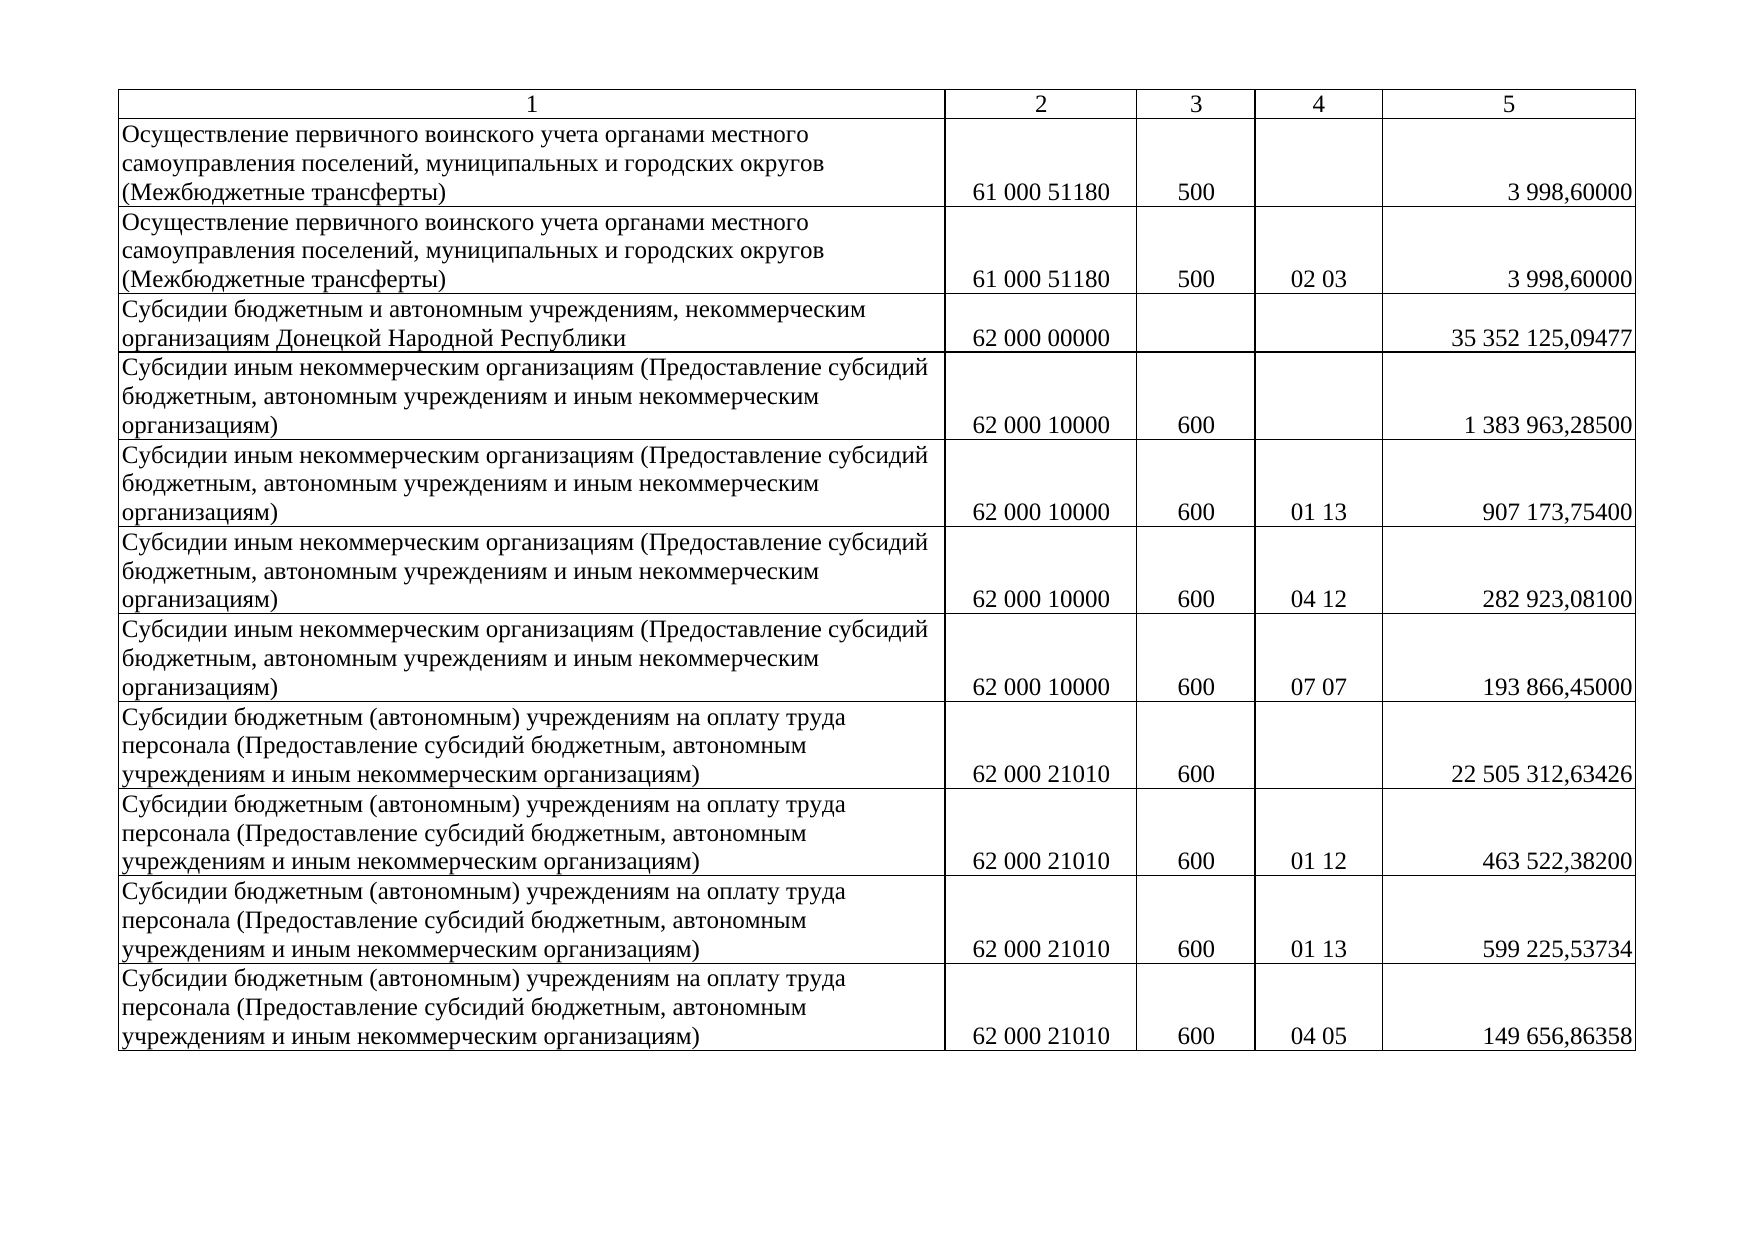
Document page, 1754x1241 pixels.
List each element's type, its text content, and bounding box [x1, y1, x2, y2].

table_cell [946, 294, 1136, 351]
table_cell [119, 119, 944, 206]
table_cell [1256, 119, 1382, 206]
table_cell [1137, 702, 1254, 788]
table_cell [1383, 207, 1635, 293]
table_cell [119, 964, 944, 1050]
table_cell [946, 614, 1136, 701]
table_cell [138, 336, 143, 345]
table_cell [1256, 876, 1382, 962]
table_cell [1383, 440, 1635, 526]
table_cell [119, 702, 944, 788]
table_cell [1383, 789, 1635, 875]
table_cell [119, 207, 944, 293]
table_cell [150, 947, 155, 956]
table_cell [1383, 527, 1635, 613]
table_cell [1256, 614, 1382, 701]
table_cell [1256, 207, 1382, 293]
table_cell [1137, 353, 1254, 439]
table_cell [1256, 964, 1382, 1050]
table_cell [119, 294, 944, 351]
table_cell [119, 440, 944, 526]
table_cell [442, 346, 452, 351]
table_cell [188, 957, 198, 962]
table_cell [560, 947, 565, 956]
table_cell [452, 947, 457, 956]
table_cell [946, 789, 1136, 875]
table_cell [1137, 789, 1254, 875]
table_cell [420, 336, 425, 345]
table_header 5 [1383, 90, 1635, 118]
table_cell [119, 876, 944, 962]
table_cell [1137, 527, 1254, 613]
table_header 4 [1256, 90, 1382, 118]
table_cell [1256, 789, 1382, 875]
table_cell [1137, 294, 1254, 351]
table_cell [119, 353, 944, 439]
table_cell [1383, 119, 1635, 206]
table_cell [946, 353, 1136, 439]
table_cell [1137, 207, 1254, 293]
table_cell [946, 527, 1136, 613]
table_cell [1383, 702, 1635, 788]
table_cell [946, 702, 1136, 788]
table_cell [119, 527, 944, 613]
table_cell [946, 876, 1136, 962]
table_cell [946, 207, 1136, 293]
table_header 2 [946, 90, 1136, 118]
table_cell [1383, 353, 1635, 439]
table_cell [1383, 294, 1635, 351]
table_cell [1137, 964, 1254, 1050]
table_header 1 [119, 90, 944, 118]
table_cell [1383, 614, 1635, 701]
table_header 3 [1137, 90, 1254, 118]
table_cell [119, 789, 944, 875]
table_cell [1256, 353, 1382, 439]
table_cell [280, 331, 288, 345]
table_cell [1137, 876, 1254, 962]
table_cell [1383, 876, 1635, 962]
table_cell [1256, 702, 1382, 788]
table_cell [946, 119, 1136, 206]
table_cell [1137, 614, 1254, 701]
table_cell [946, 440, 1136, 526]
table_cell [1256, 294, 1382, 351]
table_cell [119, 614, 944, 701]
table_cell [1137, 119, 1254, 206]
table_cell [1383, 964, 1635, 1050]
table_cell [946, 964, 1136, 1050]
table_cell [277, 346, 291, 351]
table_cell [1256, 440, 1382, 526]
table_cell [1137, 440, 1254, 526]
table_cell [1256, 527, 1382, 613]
